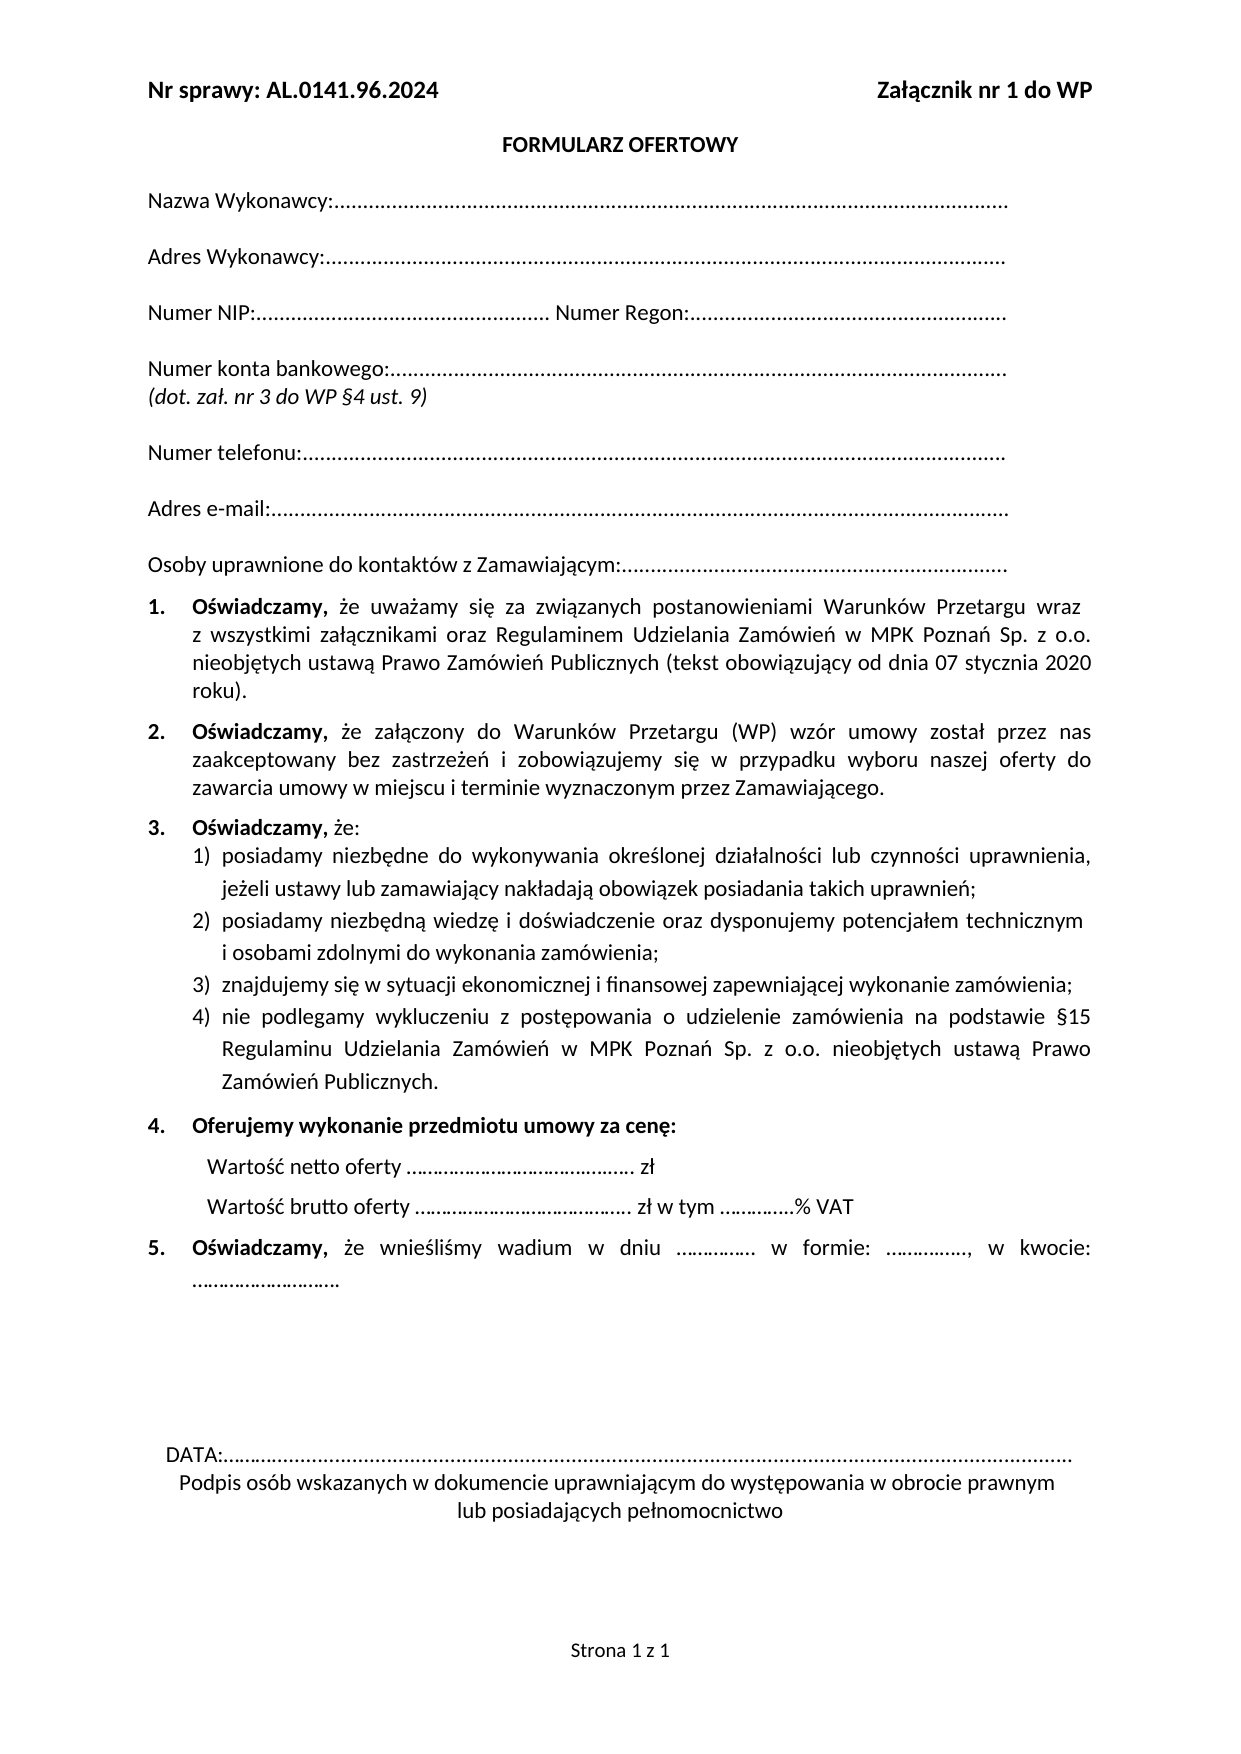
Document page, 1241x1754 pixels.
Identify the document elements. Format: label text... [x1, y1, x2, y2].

text Osoby uprawnione do kontaktów z Zamawiającym:................................................................... [148, 550, 1092, 578]
list posiadamy niezbędną wiedzę i doświadczenie oraz dysponujemy potencjałem technicznym i osobami zdolnymi do wykonania zamówienia; [192, 906, 1092, 966]
text DATA:………........................................................................................................................................... [148, 1440, 1092, 1468]
list posiadamy niezbędne do wykonywania określonej działalności lub czynności uprawnienia, jeżeli ustawy lub zamawiający nakładają obowiązek posiadania takich uprawnień; [192, 841, 1092, 902]
text Adres Wykonawcy:...................................................................................................................... [148, 242, 1092, 270]
list Oświadczamy, że wnieśliśmy wadium w dniu …………… w formie: ……….….., w kwocie: ………………………. [148, 1233, 1092, 1293]
list Oświadczamy, że uważamy się za związanych postanowieniami Warunków Przetargu wraz z wszystkimi załącznikami oraz Regulaminem Udzielania Zamówień w MPK Poznań Sp. z o.o. nieobjętych ustawą Prawo Zamówień Publicznych (tekst obowiązujący od dnia 07 stycznia 2020 roku). [148, 592, 1092, 704]
list nie podlegamy wykluczeniu z postępowania o udzielenie zamówienia na podstawie §15 Regulaminu Udzielania Zamówień w MPK Poznań Sp. z o.o. nieobjętych ustawą Prawo Zamówień Publicznych. [192, 1002, 1092, 1095]
list Oświadczamy, że: [148, 813, 1092, 841]
text Adres e-mail:................................................................................................................................ [148, 494, 1092, 522]
text Wartość brutto oferty ………………………………….. zł w tym …………..% VAT [207, 1192, 1092, 1221]
text (dot. zał. nr 3 do WP §4 ust. 9) [148, 382, 1092, 410]
text Nazwa Wykonawcy:..................................................................................................................... [148, 186, 1092, 214]
text Numer konta bankowego:........................................................................................................... [148, 354, 1092, 382]
list znajdujemy się w sytuacji ekonomicznej i finansowej zapewniającej wykonanie zamówienia; [192, 970, 1092, 998]
list Oferujemy wykonanie przedmiotu umowy za cenę: [148, 1111, 1092, 1139]
text Numer telefonu:.......................................................................................................................... [148, 438, 1092, 466]
text Numer NIP:................................................... Numer Regon:....................................................... [148, 298, 1092, 326]
text FORMULARZ OFERTOWY [148, 130, 1092, 158]
list Oświadczamy, że załączony do Warunków Przetargu (WP) wzór umowy został przez nas zaakceptowany bez zastrzeżeń i zobowiązujemy się w przypadku wyboru naszej oferty do zawarcia umowy w miejscu i terminie wyznaczonym przez Zamawiającego. [148, 717, 1092, 801]
text Podpis osób wskazanych w dokumencie uprawniającym do występowania w obrocie prawnym lub posiadających pełnomocnictwo [148, 1468, 1092, 1524]
text Wartość netto oferty …………………………….….….. zł [207, 1152, 1092, 1180]
